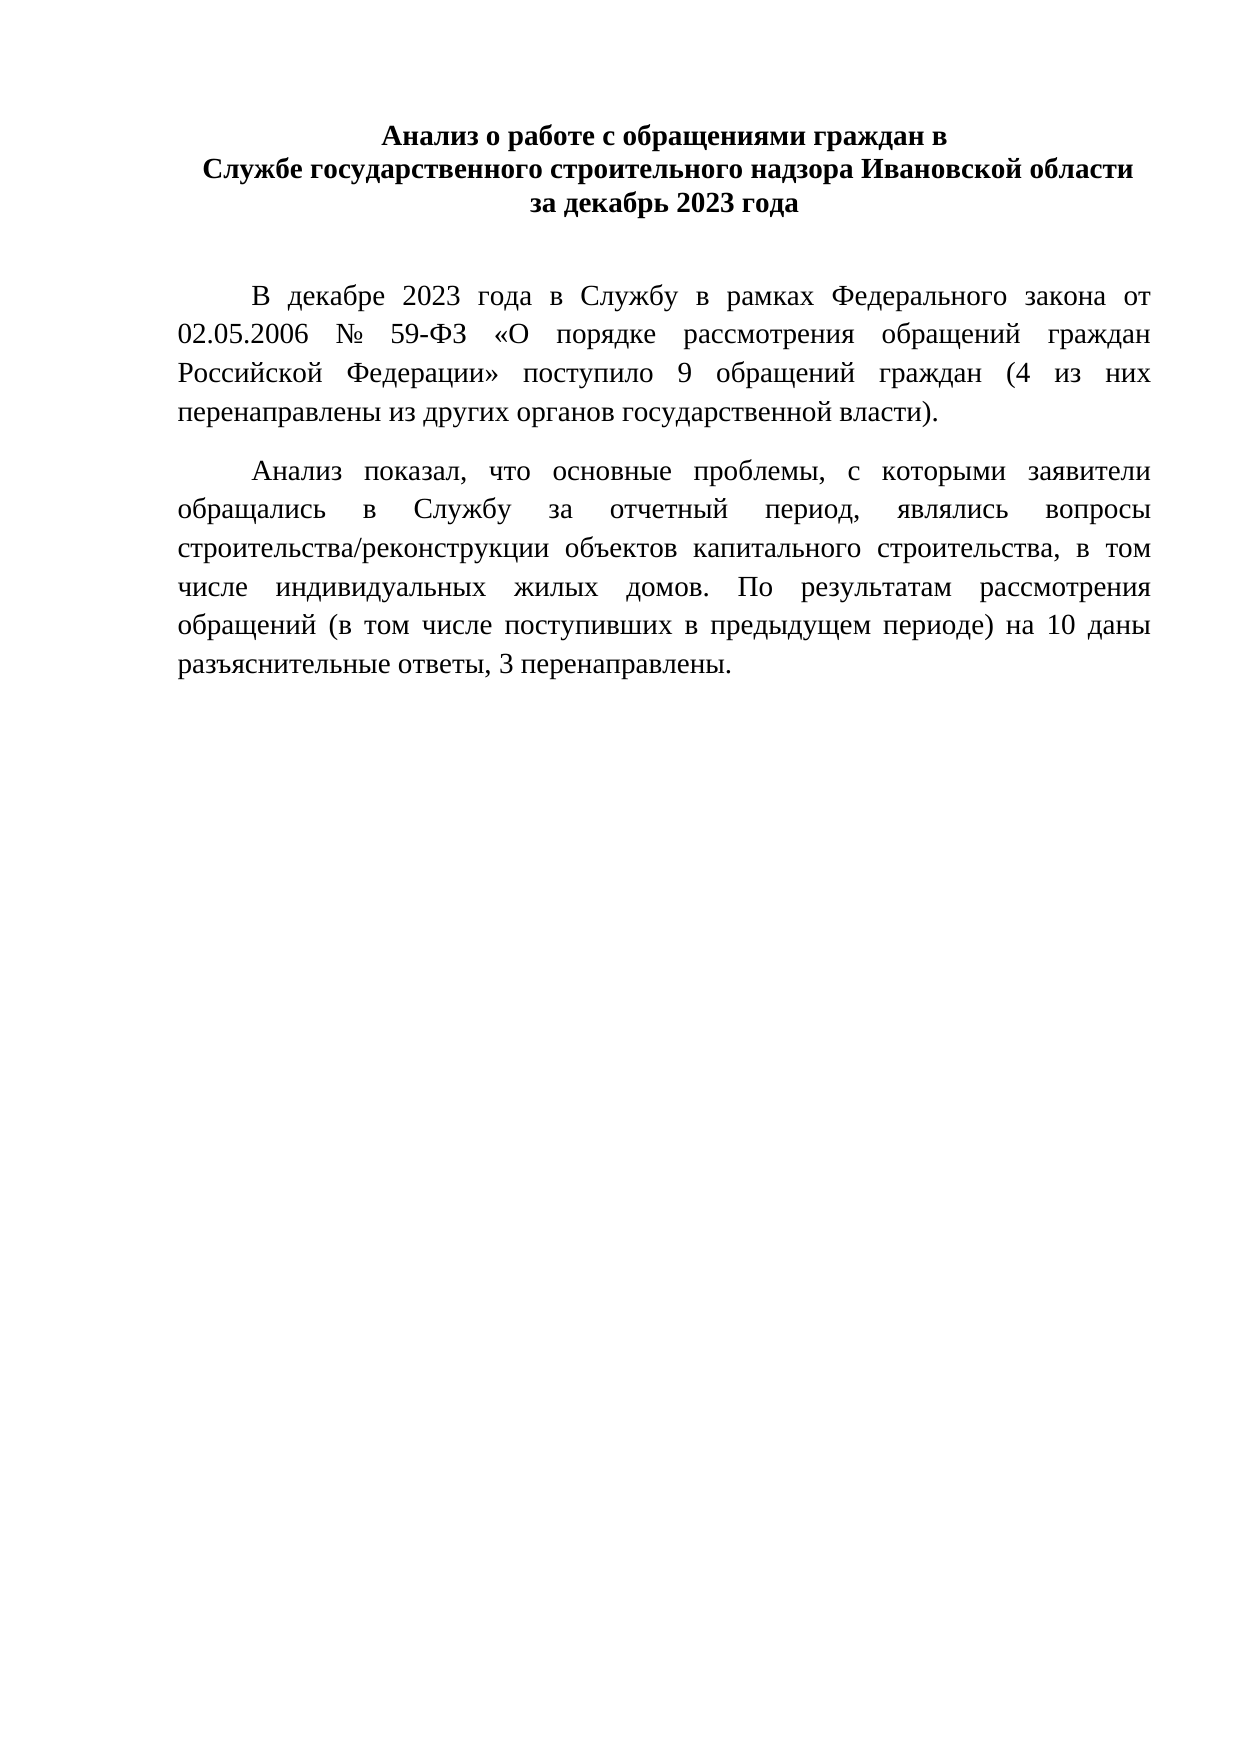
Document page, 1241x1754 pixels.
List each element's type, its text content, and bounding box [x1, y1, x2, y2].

text за декабрь 2023 года [177, 185, 1152, 219]
text В декабре 2023 года в Службу в рамках Федерального закона от 02.05.2006 № 59-ФЗ «О порядке рассмотрения обращений граждан Российской Федерации» поступило 9 обращений граждан (4 из них перенаправлены из других органов государственной власти). [177, 278, 1152, 427]
text Службе государственного строительного надзора Ивановской области [177, 152, 1152, 185]
text Анализ показал, что основные проблемы, с которыми заявители обращались в Службу за отчетный период, являлись вопросы строительства/реконструкции объектов капитального строительства, в том числе индивидуальных жилых домов. По результатам рассмотрения обращений (в том числе поступивших в предыдущем периоде) на 10 даны разъяснительные ответы, 3 перенаправлены. [177, 453, 1152, 679]
text Анализ о работе с обращениями граждан в [177, 118, 1152, 152]
